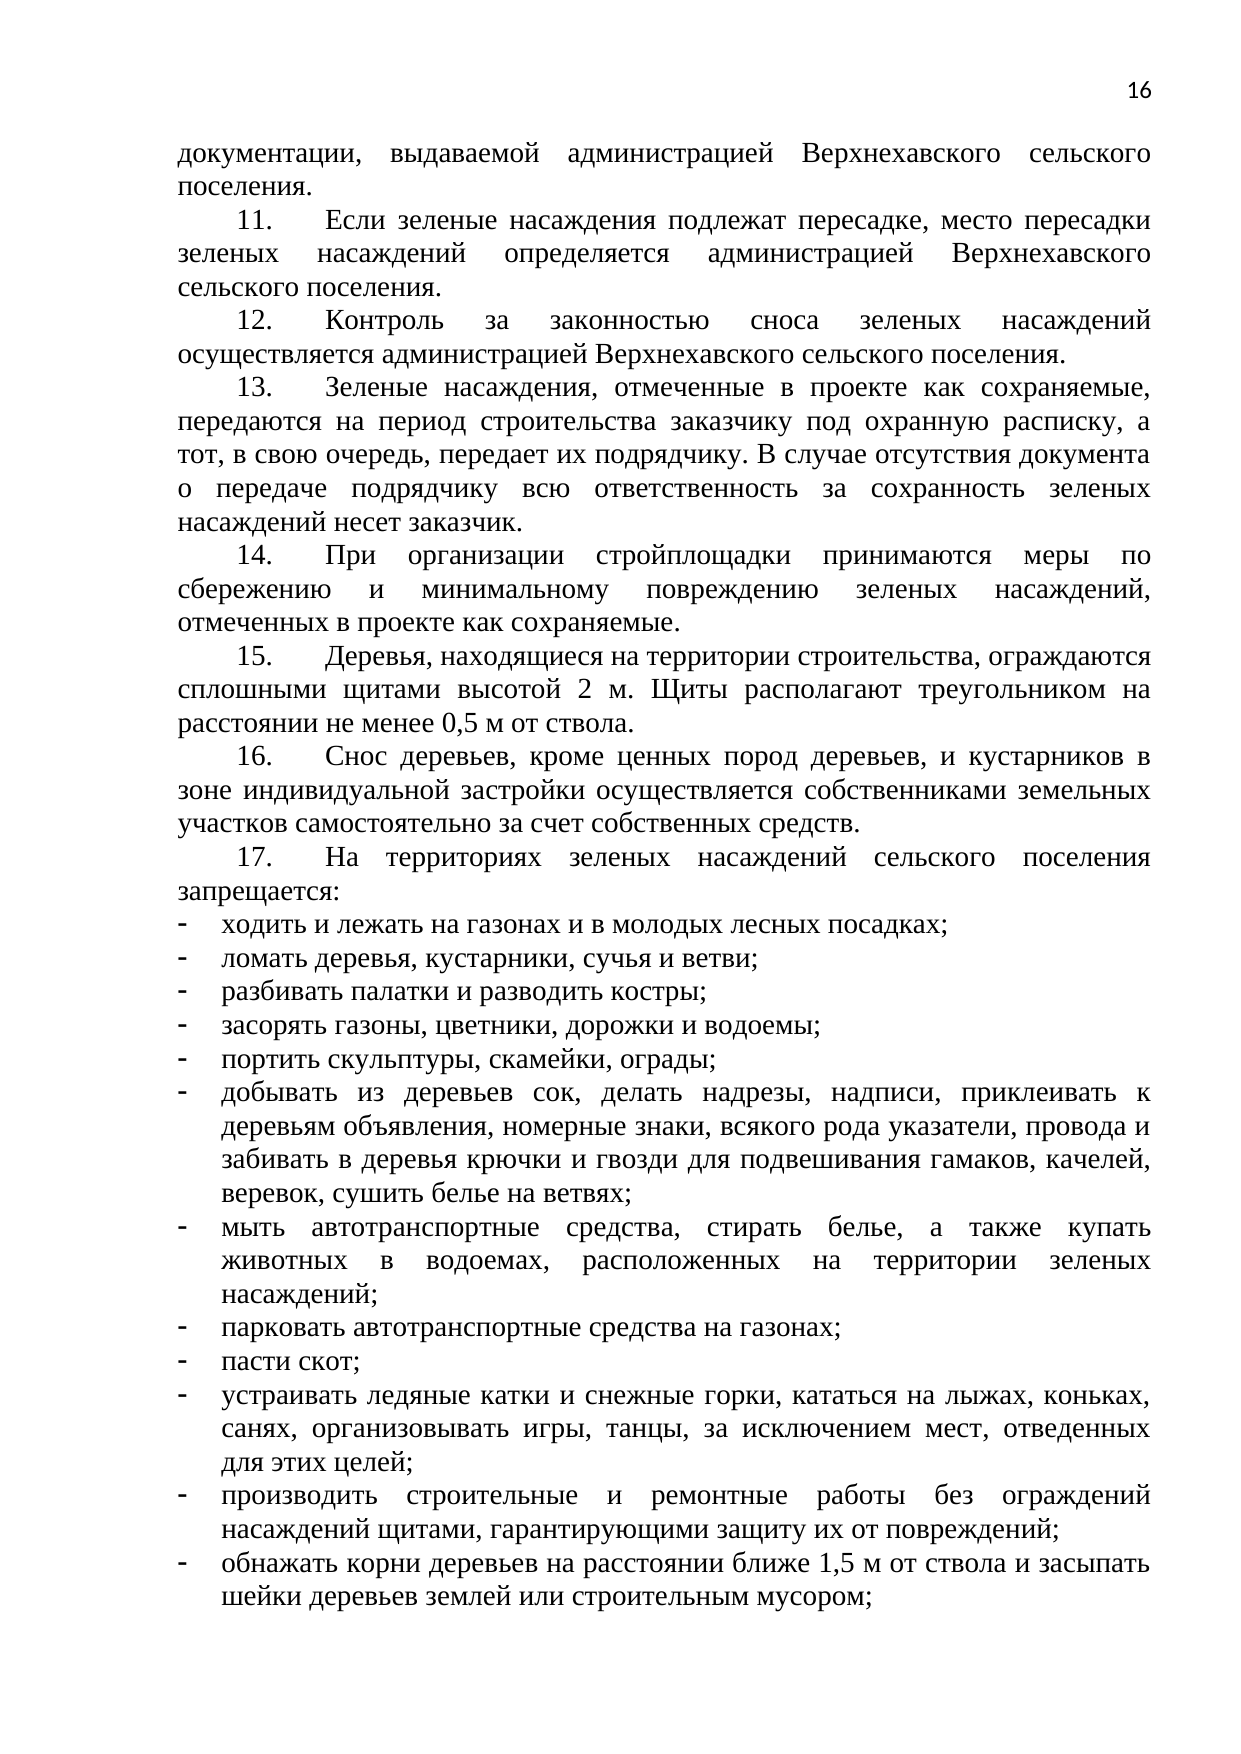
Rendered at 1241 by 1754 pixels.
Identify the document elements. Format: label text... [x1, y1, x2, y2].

list Если зеленые насаждения подлежат пересадке, место пересадки зеленых насаждений определяется администрацией Верхнехавского сельского поселения. [177, 202, 1152, 302]
list Деревья, находящиеся на территории строительства, ограждаются сплошными щитами высотой 2 м. Щиты располагают треугольником на расстоянии не менее 0,5 м от ствола. [177, 638, 1152, 738]
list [177, 135, 1152, 202]
list мыть автотранспортные средства, стирать белье, а также купать животных в водоемах, расположенных на территории зеленых насаждений; [177, 1209, 1152, 1309]
list ломать деревья, кустарники, сучья и ветви; [177, 940, 1152, 973]
list пасти скот; [177, 1343, 1152, 1377]
list портить скульптуры, скамейки, ограды; [177, 1041, 1152, 1074]
list При организации стройплощадки принимаются меры по сбережению и минимальному повреждению зеленых насаждений, отмеченных в проекте как сохраняемые. [177, 537, 1152, 638]
list добывать из деревьев сок, делать надрезы, надписи, приклеивать к деревьям объявления, номерные знаки, всякого рода указатели, провода и забивать в деревья крючки и гвозди для подвешивания гамаков, качелей, веревок, сушить белье на ветвях; [177, 1074, 1152, 1209]
list разбивать палатки и разводить костры; [177, 973, 1152, 1007]
list Контроль за законностью сноса зеленых насаждений осуществляется администрацией Верхнехавского сельского поселения. [177, 302, 1152, 369]
list Снос деревьев, кроме ценных пород деревьев, и кустарников в зоне индивидуальной застройки осуществляется собственниками земельных участков самостоятельно за счет собственных средств. [177, 738, 1152, 839]
list ходить и лежать на газонах и в молодых лесных посадках; [177, 906, 1152, 940]
list устраивать ледяные катки и снежные горки, кататься на лыжах, коньках, санях, организовывать игры, танцы, за исключением мест, отведенных для этих целей; [177, 1377, 1152, 1477]
list Зеленые насаждения, отмеченные в проекте как сохраняемые, передаются на период строительства заказчику под охранную расписку, а тот, в свою очередь, передает их подрядчику. В случае отсутствия документа о передаче подрядчику всю ответственность за сохранность зеленых насаждений несет заказчик. [177, 369, 1152, 537]
list засорять газоны, цветники, дорожки и водоемы; [177, 1007, 1152, 1041]
list парковать автотранспортные средства на газонах; [177, 1309, 1152, 1343]
list производить строительные и ремонтные работы без ограждений насаждений щитами, гарантирующими защиту их от повреждений; [177, 1477, 1152, 1545]
list На территориях зеленых насаждений сельского поселения запрещается: [177, 839, 1152, 906]
list обнажать корни деревьев на расстоянии ближе 1,5 м от ствола и засыпать шейки деревьев землей или строительным мусором; [177, 1545, 1152, 1612]
